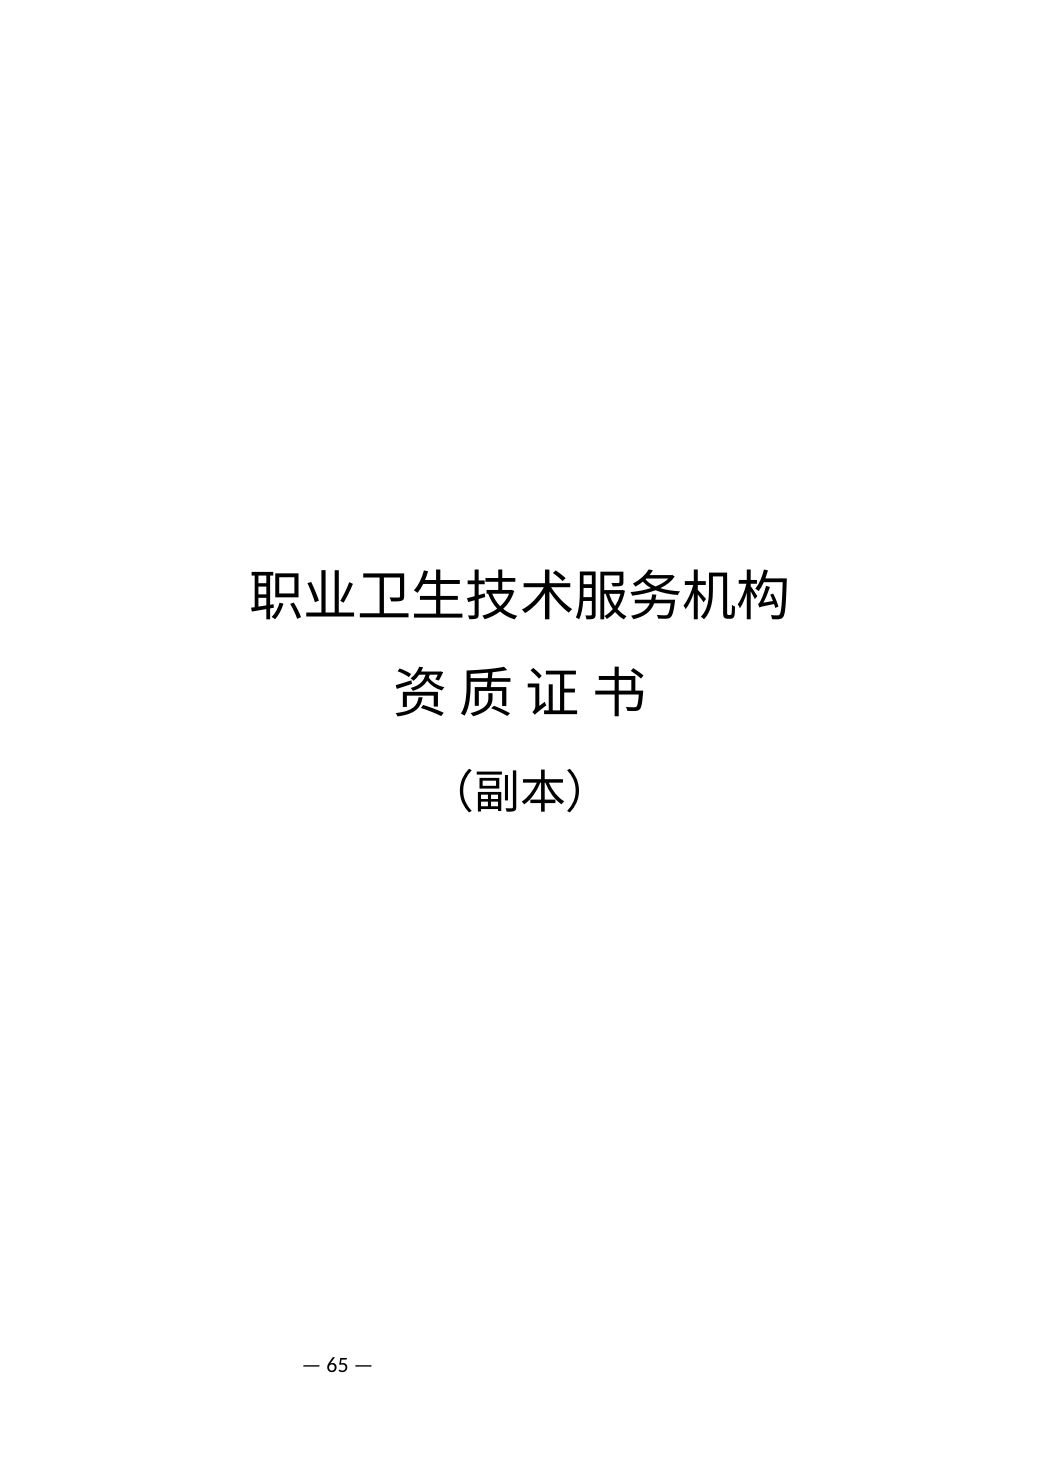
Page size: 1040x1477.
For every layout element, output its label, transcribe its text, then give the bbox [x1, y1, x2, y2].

text （副本） [179, 738, 917, 840]
text 资 质 证 书 [187, 641, 852, 738]
text 职业卫生技术服务机构 [187, 543, 852, 641]
